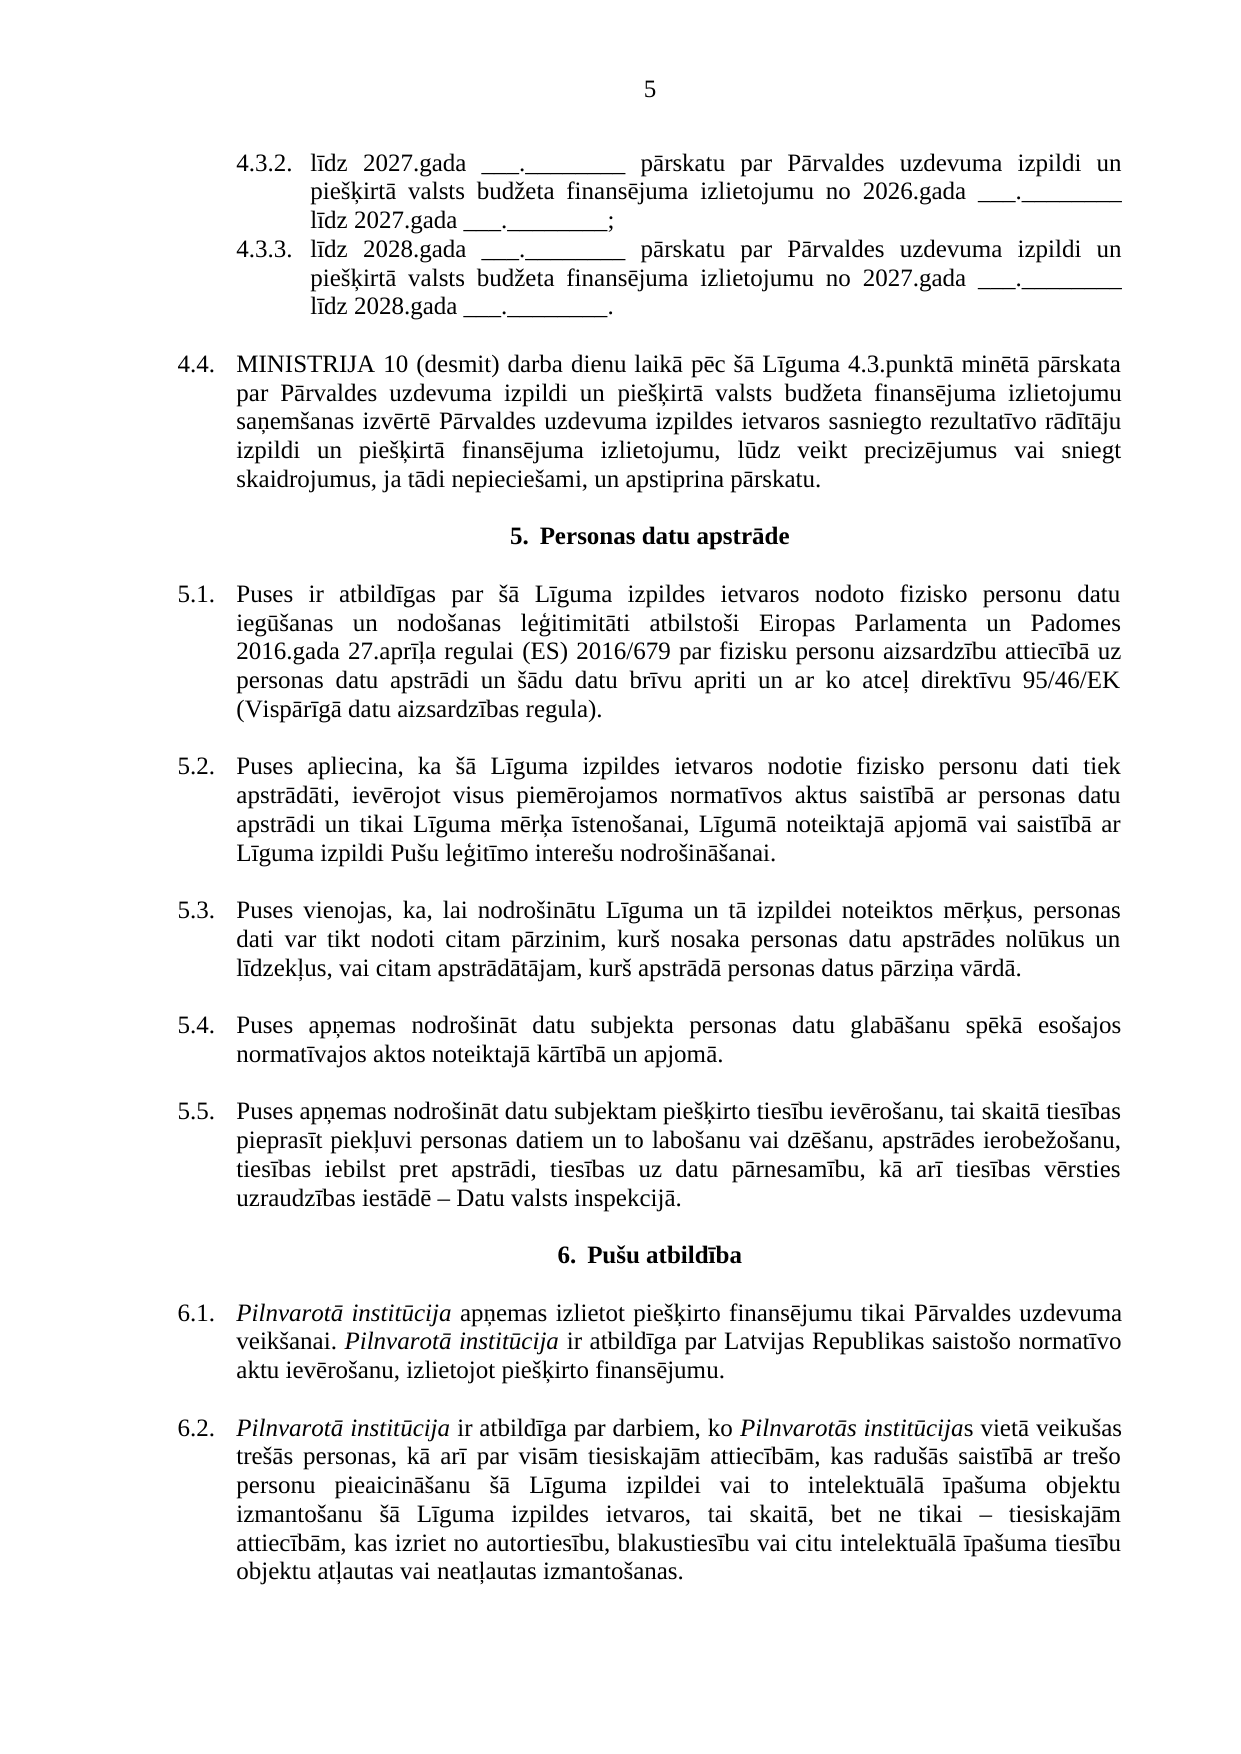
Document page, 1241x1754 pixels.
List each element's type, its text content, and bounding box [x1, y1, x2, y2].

list Puses apņemas nodrošināt datu subjektam piešķirto tiesību ievērošanu, tai skaitā tiesības pieprasīt piekļuvi personas datiem un to labošanu vai dzēšanu, apstrādes ierobežošanu, tiesības iebilst pret apstrādi, tiesības uz datu pārnesamību, kā arī tiesības vērsties uzraudzības iestādē – Datu valsts inspekcijā. [177, 1096, 1122, 1211]
list Pilnvarotā institūcija ir atbildīga par darbiem, ko Pilnvarotās institūcijas vietā veikušas trešās personas, kā arī par visām tiesiskajām attiecībām, kas radušās saistībā ar trešo personu pieaicināšanu šā Līguma izpildei vai to intelektuālā īpašuma objektu izmantošanu šā Līguma izpildes ietvaros, tai skaitā, bet ne tikai – tiesiskajām attiecībām, kas izriet no autortiesību, blakustiesību vai citu intelektuālā īpašuma tiesību objektu atļautas vai neatļautas izmantošanas. [177, 1413, 1122, 1585]
list līdz 2028.gada ___.________ pārskatu par Pārvaldes uzdevuma izpildi un piešķirtā valsts budžeta finansējuma izlietojumu no 2027.gada ___.________ līdz 2028.gada ___.________. [236, 234, 1122, 320]
list Puses vienojas, ka, lai nodrošinātu Līguma un tā izpildei noteiktos mērķus, personas dati var tikt nodoti citam pārzinim, kurš nosaka personas datu apstrādes nolūkus un līdzekļus, vai citam apstrādātājam, kurš apstrādā personas datus pārziņa vārdā. [177, 895, 1122, 981]
list MINISTRIJA 10 (desmit) darba dienu laikā pēc šā Līguma 4.3.punktā minētā pārskata par Pārvaldes uzdevuma izpildi un piešķirtā valsts budžeta finansējuma izlietojumu saņemšanas izvērtē Pārvaldes uzdevuma izpildes ietvaros sasniegto rezultatīvo rādītāju izpildi un piešķirtā finansējuma izlietojumu, lūdz veikt precizējumus vai sniegt skaidrojumus, ja tādi nepieciešami, un apstiprina pārskatu. [177, 349, 1122, 493]
list līdz 2027.gada ___.________ pārskatu par Pārvaldes uzdevuma izpildi un piešķirtā valsts budžeta finansējuma izlietojumu no 2026.gada ___.________ līdz 2027.gada ___.________; [236, 148, 1122, 234]
list Puses apliecina, ka šā Līguma izpildes ietvaros nodotie fizisko personu dati tiek apstrādāti, ievērojot visus piemērojamos normatīvos aktus saistībā ar personas datu apstrādi un tikai Līguma mērķa īstenošanai, Līgumā noteiktajā apjomā vai saistībā ar Līguma izpildi Pušu leģitīmo interešu nodrošināšanai. [177, 751, 1122, 866]
list Personas datu apstrāde [177, 521, 1122, 550]
list Pušu atbildība [177, 1240, 1122, 1269]
list Puses apņemas nodrošināt datu subjekta personas datu glabāšanu spēkā esošajos normatīvajos aktos noteiktajā kārtībā un apjomā. [177, 1010, 1122, 1068]
list Puses ir atbildīgas par šā Līguma izpildes ietvaros nodoto fizisko personu datu iegūšanas un nodošanas leģitimitāti atbilstoši Eiropas Parlamenta un Padomes 2016.gada 27.aprīļa regulai (ES) 2016/679 par fizisku personu aizsardzību attiecībā uz personas datu apstrādi un šādu datu brīvu apriti un ar ko atceļ direktīvu 95/46/EK (Vispārīgā datu aizsardzības regula). [177, 579, 1122, 723]
list Pilnvarotā institūcija apņemas izlietot piešķirto finansējumu tikai Pārvaldes uzdevuma veikšanai. Pilnvarotā institūcija ir atbildīga par Latvijas Republikas saistošo normatīvo aktu ievērošanu, izlietojot piešķirto finansējumu. [177, 1298, 1122, 1384]
